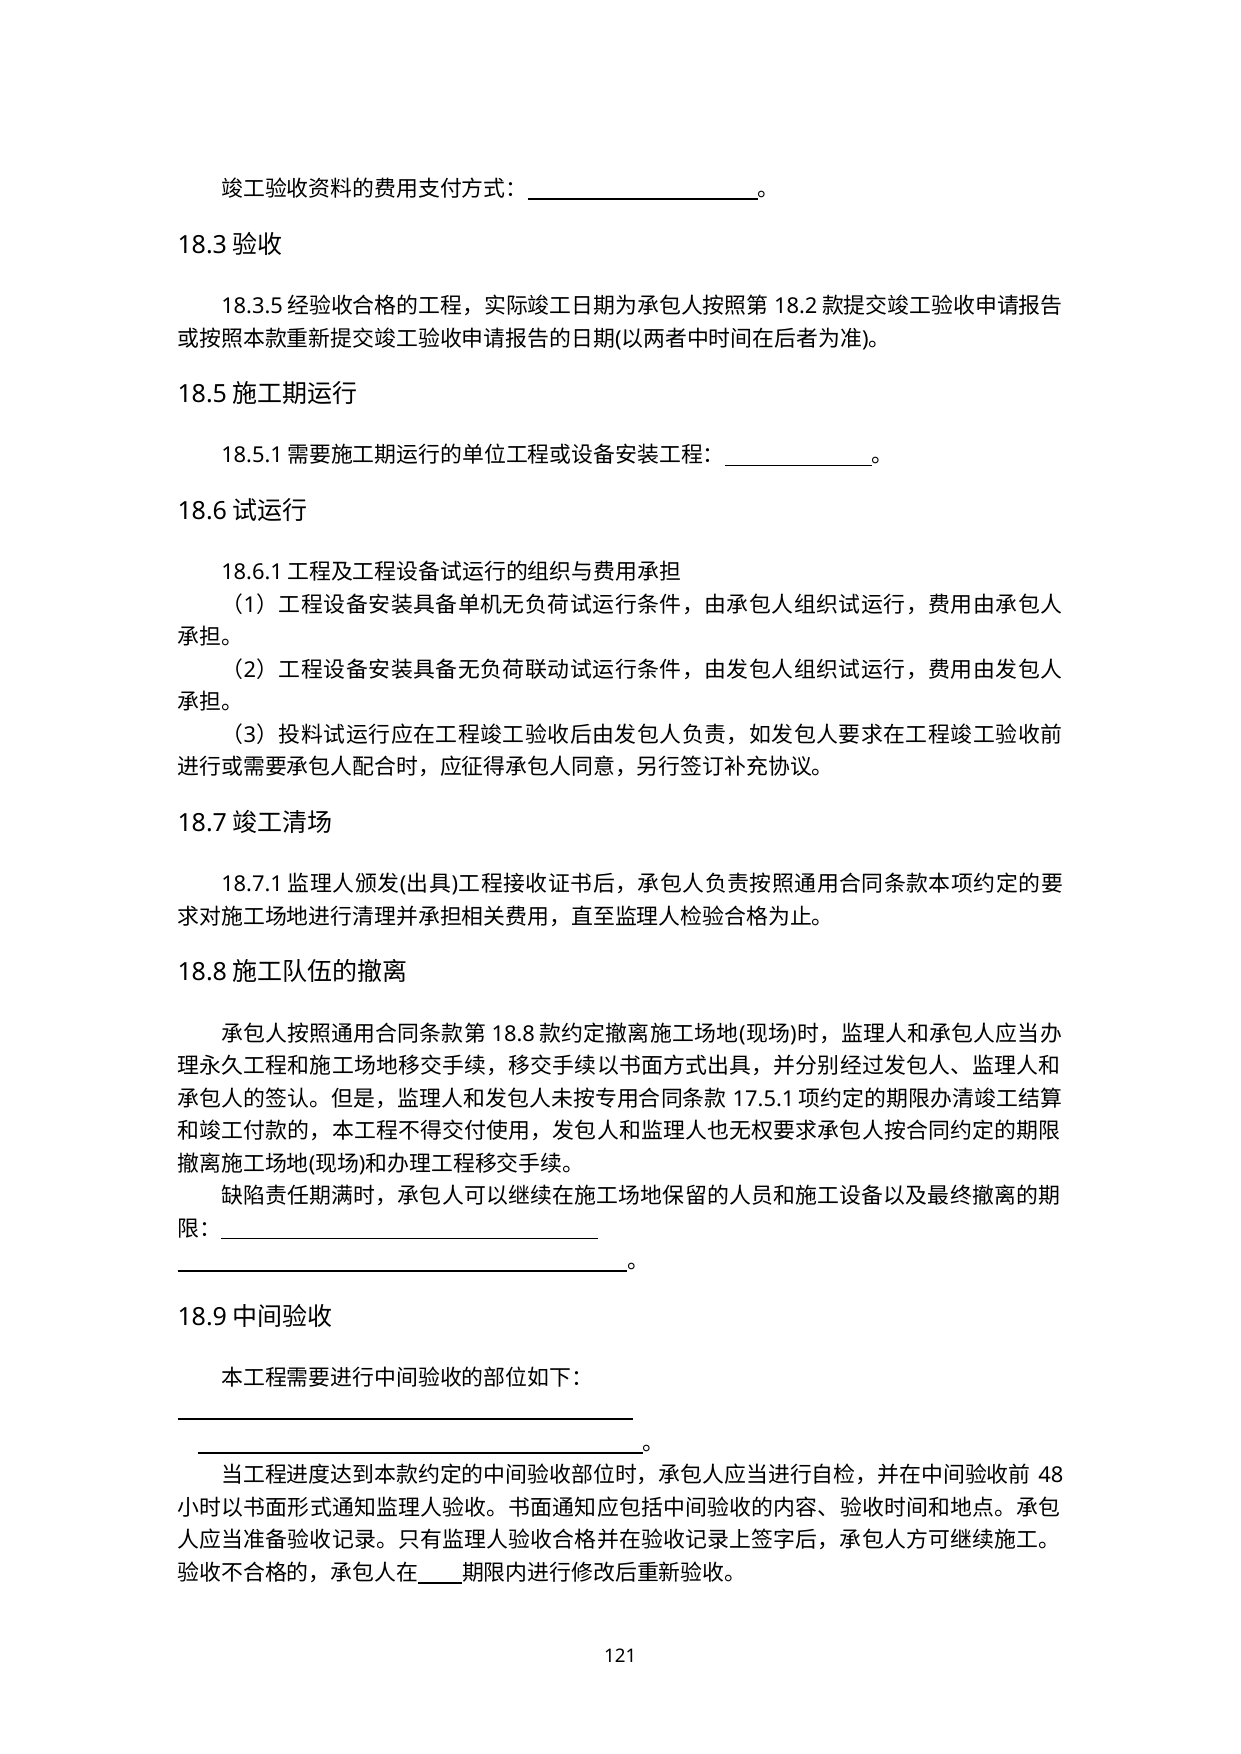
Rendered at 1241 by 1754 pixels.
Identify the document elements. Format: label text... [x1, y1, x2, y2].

text 缺陷责任期满时，承包人可以继续在施工场地保留的人员和施工设备以及最终撤离的期限： [177, 1178, 1063, 1243]
text （1）工程设备安装具备单机无负荷试运行条件，由承包人组织试运行，费用由承包人承担。 [177, 586, 1063, 651]
text （2）工程设备安装具备无负荷联动试运行条件，由发包人组织试运行，费用由发包人承担。 [177, 651, 1063, 716]
text 18.7.1监理人颁发(出具)工程接收证书后，承包人负责按照通用合同条款本项约定的要求对施工场地进行清理并承担相关费用，直至监理人检验合格为止。 [177, 866, 1063, 931]
text 18.5.1需要施工期运行的单位工程或设备安装工程： 。 [177, 437, 1063, 469]
text 本工程需要进行中间验收的部位如下： [177, 1359, 1063, 1392]
text 18.3.5经验收合格的工程，实际竣工日期为承包人按照第18.2款提交竣工验收申请报告或按照本款重新提交竣工验收申请报告的日期(以两者中时间在后者为准)。 [177, 288, 1063, 353]
text 18.6试运行 [177, 476, 1063, 541]
text 18.9中间验收 [177, 1282, 1063, 1347]
text 。 [177, 1424, 1063, 1457]
text 。 [177, 1243, 1063, 1275]
text 承包人按照通用合同条款第18.8款约定撤离施工场地(现场)时，监理人和承包人应当办理永久工程和施工场地移交手续，移交手续以书面方式出具，并分别经过发包人、监理人和承包人的签认。但是，监理人和发包人未按专用合同条款17.5.1项约定的期限办清竣工结算和竣工付款的，本工程不得交付使用，发包人和监理人也无权要求承包人按合同约定的期限撤离施工场地(现场)和办理工程移交手续。 [177, 1015, 1063, 1178]
text 18.8施工队伍的撤离 [177, 937, 1063, 1002]
text 18.7竣工清场 [177, 788, 1063, 853]
text 当工程进度达到本款约定的中间验收部位时，承包人应当进行自检，并在中间验收前48小时以书面形式通知监理人验收。书面通知应包括中间验收的内容、验收时间和地点。承包人应当准备验收记录。只有监理人验收合格并在验收记录上签字后，承包人方可继续施工。验收不合格的，承包人在 期限内进行修改后重新验收。 [177, 1457, 1063, 1587]
text 18.5施工期运行 [177, 359, 1063, 424]
text 竣工验收资料的费用支付方式： 。 [177, 171, 1063, 203]
text 18.6.1工程及工程设备试运行的组织与费用承担 [177, 554, 1063, 586]
text 18.3验收 [177, 210, 1063, 275]
text （3）投料试运行应在工程竣工验收后由发包人负责，如发包人要求在工程竣工验收前进行或需要承包人配合时，应征得承包人同意，另行签订补充协议。 [177, 716, 1063, 781]
